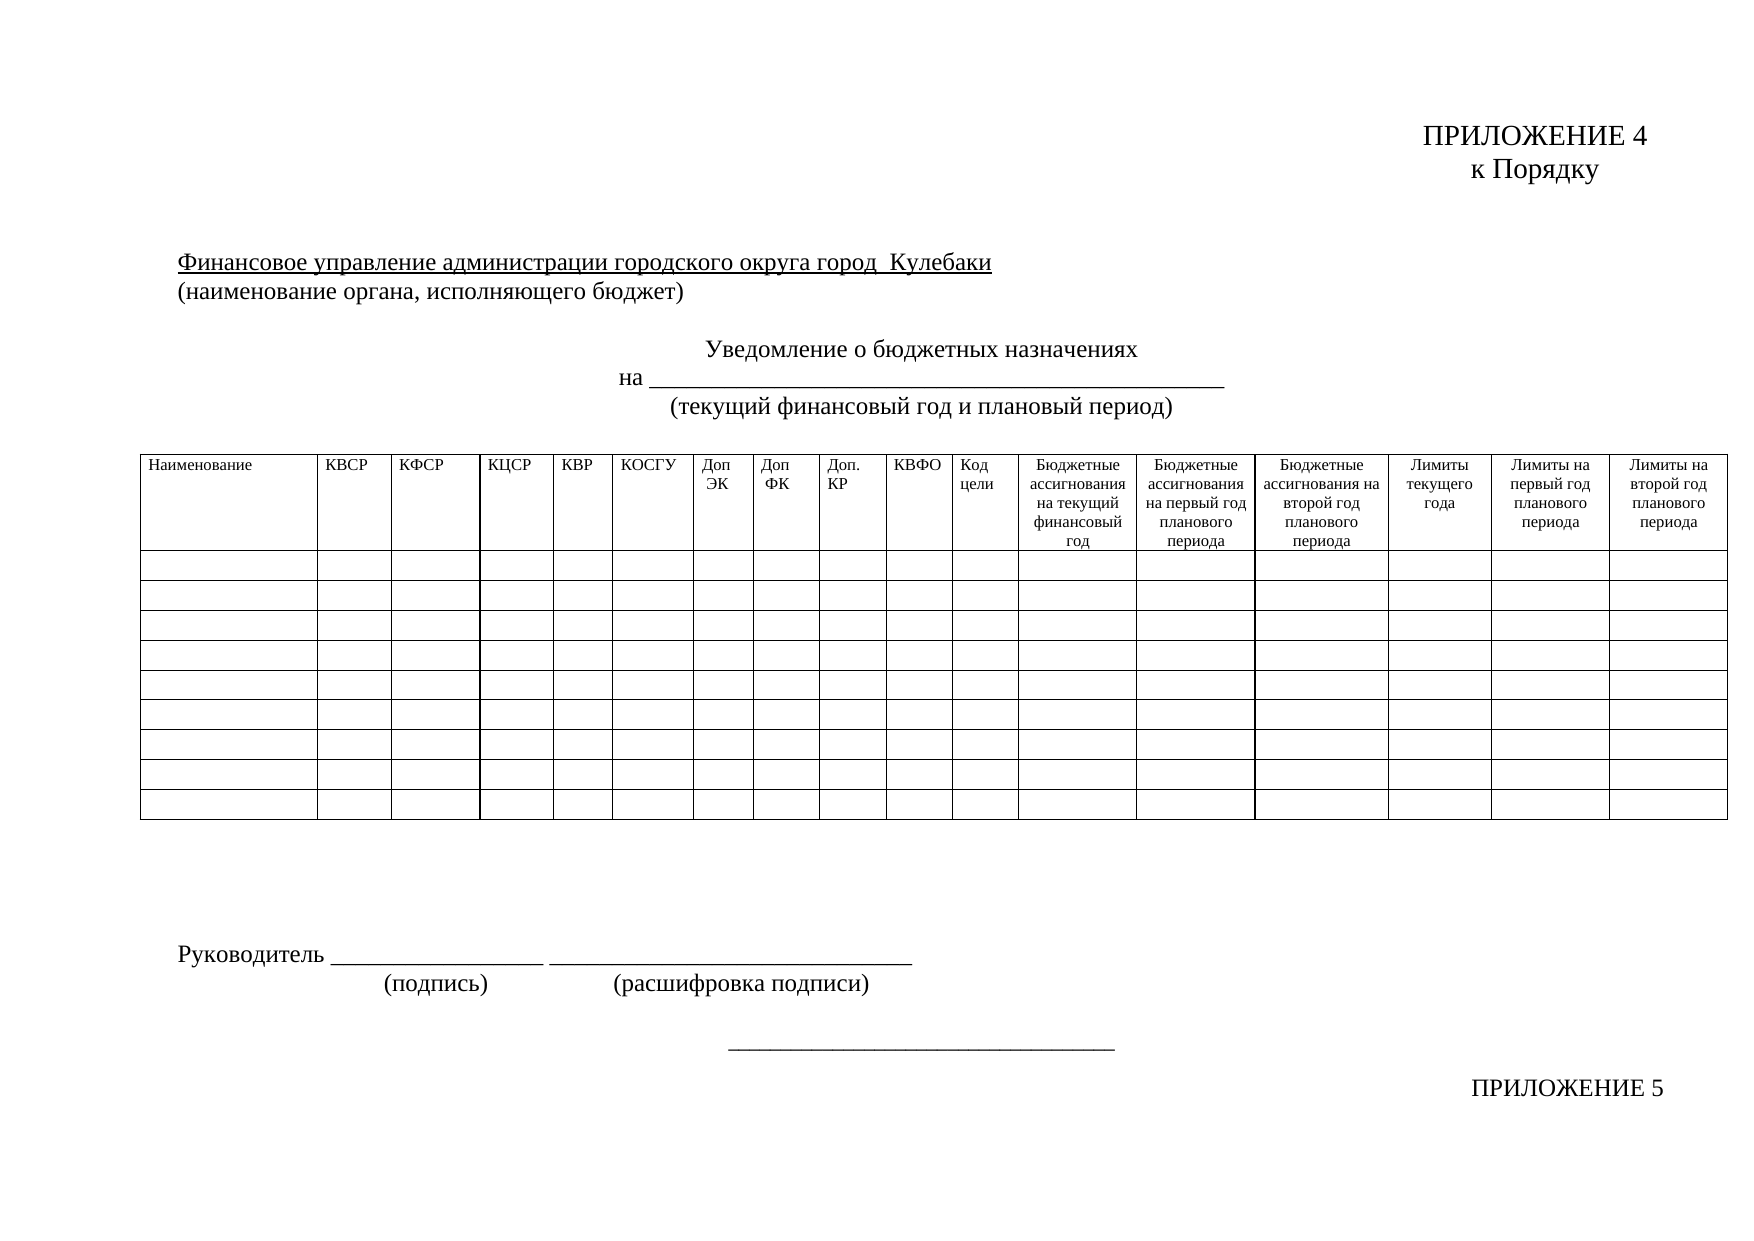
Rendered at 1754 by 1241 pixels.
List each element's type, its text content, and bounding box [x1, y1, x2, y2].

table_cell [481, 611, 553, 640]
table_cell [318, 611, 391, 640]
table_cell [754, 641, 819, 669]
table_cell [481, 581, 553, 610]
table_cell [953, 700, 1018, 729]
table_cell [887, 611, 952, 640]
table_cell [694, 730, 753, 759]
table_cell [1256, 641, 1388, 669]
text на ______________________________________________ [177, 362, 1665, 391]
table_cell [613, 641, 693, 669]
table_cell [1256, 551, 1388, 580]
table_cell [318, 671, 391, 699]
table_cell [820, 641, 886, 669]
table_cell [392, 551, 479, 580]
table_header Доп ЭК [694, 455, 753, 550]
table_cell [1137, 551, 1254, 580]
table_cell [554, 581, 612, 610]
table_header Лимиты текущего года [1389, 455, 1491, 550]
table_header КВСР [318, 455, 391, 550]
text (текущий финансовый год и плановый период) [177, 391, 1665, 420]
table_cell [820, 790, 886, 818]
table_cell [754, 581, 819, 610]
table_cell [1019, 641, 1136, 669]
table_cell [1610, 671, 1727, 699]
table_header Бюджетные ассигнования на второй год планового периода [1256, 455, 1388, 550]
table_cell [318, 551, 391, 580]
table_cell [754, 611, 819, 640]
text (наименование органа, исполняющего бюджет) [177, 276, 1665, 305]
table_header Наименование [141, 455, 317, 550]
table_cell [1492, 730, 1609, 759]
table_header Лимиты на второй год планового периода [1610, 455, 1727, 550]
text (подпись) (расшифровка подписи) [177, 968, 1665, 997]
table_cell [754, 551, 819, 580]
table_cell [1610, 790, 1727, 818]
table_cell [694, 671, 753, 699]
table_cell [1137, 700, 1254, 729]
table_cell [1019, 551, 1136, 580]
table_header Код цели [953, 455, 1018, 550]
table_cell [1019, 581, 1136, 610]
table_cell [613, 611, 693, 640]
table_header Бюджетные ассигнования на первый год планового периода [1137, 455, 1254, 550]
table_cell [1019, 790, 1136, 818]
table_cell [318, 760, 391, 789]
table_cell [554, 760, 612, 789]
table_cell [613, 581, 693, 610]
table_cell [554, 700, 612, 729]
table_header КВФО [887, 455, 952, 550]
table_cell [554, 551, 612, 580]
table_header Доп ФК [754, 455, 819, 550]
table_cell [1610, 551, 1727, 580]
table_cell [694, 760, 753, 789]
table_header Бюджетные ассигнования на текущий финансовый год [1019, 455, 1136, 550]
table_cell [754, 700, 819, 729]
table_cell [1019, 760, 1136, 789]
table_cell [141, 671, 317, 699]
table_cell [1389, 700, 1491, 729]
table_cell [953, 730, 1018, 759]
table_cell [141, 611, 317, 640]
table_cell [694, 700, 753, 729]
table_cell [754, 790, 819, 818]
table_cell [554, 611, 612, 640]
table_cell [1019, 611, 1136, 640]
table_cell [318, 700, 391, 729]
table_cell [1610, 730, 1727, 759]
table_cell [141, 551, 317, 580]
table_header КЦСР [481, 455, 553, 550]
table_cell [694, 551, 753, 580]
table_cell [141, 700, 317, 729]
table_cell [1137, 760, 1254, 789]
table_header Лимиты на первый год планового периода [1492, 455, 1609, 550]
table_cell [392, 581, 479, 610]
table_cell [392, 611, 479, 640]
table_cell [1492, 790, 1609, 818]
table_cell [1256, 790, 1388, 818]
table_cell [1019, 730, 1136, 759]
table_cell [1256, 700, 1388, 729]
table_cell [1492, 611, 1609, 640]
table_cell [953, 581, 1018, 610]
table_cell [754, 730, 819, 759]
table_cell [694, 641, 753, 669]
table_cell [392, 760, 479, 789]
table_cell [1389, 581, 1491, 610]
table_cell [318, 641, 391, 669]
table_header КВР [554, 455, 612, 550]
table_cell [1256, 760, 1388, 789]
table_cell [953, 551, 1018, 580]
table_cell [1137, 611, 1254, 640]
table_cell [392, 641, 479, 669]
table_cell [613, 790, 693, 818]
table_cell [613, 671, 693, 699]
table_cell [694, 581, 753, 610]
table_cell [613, 730, 693, 759]
table_cell [481, 551, 553, 580]
table_cell [554, 671, 612, 699]
table_cell [1389, 611, 1491, 640]
table_cell [481, 760, 553, 789]
table_cell [1492, 671, 1609, 699]
table_cell [392, 671, 479, 699]
table_cell [1137, 641, 1254, 669]
table_cell [820, 760, 886, 789]
table_cell [1256, 581, 1388, 610]
table_cell [141, 790, 317, 818]
table_cell [554, 790, 612, 818]
table_cell [1492, 700, 1609, 729]
table_cell [392, 700, 479, 729]
table_cell [820, 671, 886, 699]
table_cell [754, 671, 819, 699]
table_cell [318, 730, 391, 759]
table_cell [887, 581, 952, 610]
table_cell [820, 700, 886, 729]
table_header ПРИЛОЖЕНИЕ 4 к Порядку [1405, 118, 1665, 185]
table_cell [1389, 790, 1491, 818]
table_cell [953, 641, 1018, 669]
table_cell [1137, 671, 1254, 699]
table_cell [953, 760, 1018, 789]
table_cell [1492, 641, 1609, 669]
table_cell [1492, 760, 1609, 789]
table_cell [953, 671, 1018, 699]
table_cell [820, 730, 886, 759]
table_cell [141, 641, 317, 669]
table_cell [820, 551, 886, 580]
table_cell [1389, 641, 1491, 669]
text Уведомление о бюджетных назначениях [177, 334, 1665, 362]
table_cell [1256, 730, 1388, 759]
text Финансовое управление администрации городского округа город Кулебаки [177, 247, 1665, 276]
table_cell [1610, 611, 1727, 640]
table_cell [820, 611, 886, 640]
table_cell [613, 551, 693, 580]
table_cell [141, 730, 317, 759]
table_cell [694, 790, 753, 818]
table_cell [1389, 730, 1491, 759]
table_cell [554, 730, 612, 759]
table_cell [953, 790, 1018, 818]
table_cell [1492, 551, 1609, 580]
table_cell [887, 700, 952, 729]
table_cell [820, 581, 886, 610]
table_cell [1019, 700, 1136, 729]
table_header КФСР [392, 455, 479, 550]
table_cell [953, 611, 1018, 640]
table_cell [887, 730, 952, 759]
table_cell [392, 790, 479, 818]
table_cell [1137, 581, 1254, 610]
text _____________________________________ [177, 1030, 1665, 1052]
table_cell [613, 760, 693, 789]
table_cell [887, 551, 952, 580]
table_cell [1137, 790, 1254, 818]
table_cell [1389, 671, 1491, 699]
table_cell [554, 641, 612, 669]
table_cell [481, 671, 553, 699]
table_cell [318, 581, 391, 610]
table_cell [1019, 671, 1136, 699]
table_cell [1256, 671, 1388, 699]
table_cell [613, 700, 693, 729]
table_header КОСГУ [613, 455, 693, 550]
table_cell [887, 671, 952, 699]
table_cell [1137, 730, 1254, 759]
table_cell [887, 790, 952, 818]
table_cell [481, 641, 553, 669]
text Руководитель _________________ _____________________________ [177, 939, 1665, 968]
table_cell [694, 611, 753, 640]
table_cell [481, 790, 553, 818]
table_cell [887, 760, 952, 789]
table_cell [887, 641, 952, 669]
table_cell [1610, 700, 1727, 729]
table_cell [1256, 611, 1388, 640]
table_cell [754, 760, 819, 789]
table_cell [141, 760, 317, 789]
table_cell [481, 700, 553, 729]
table_cell [481, 730, 553, 759]
table_cell [318, 790, 391, 818]
table_cell [1610, 641, 1727, 669]
table_cell [141, 581, 317, 610]
table_cell [392, 730, 479, 759]
table_cell [1389, 760, 1491, 789]
table_cell [1610, 581, 1727, 610]
table_cell [1492, 581, 1609, 610]
text ПРИЛОЖЕНИЕ 5 [177, 1073, 1665, 1102]
table_cell [1389, 551, 1491, 580]
table_cell [1610, 760, 1727, 789]
table_header Доп. КР [820, 455, 886, 550]
